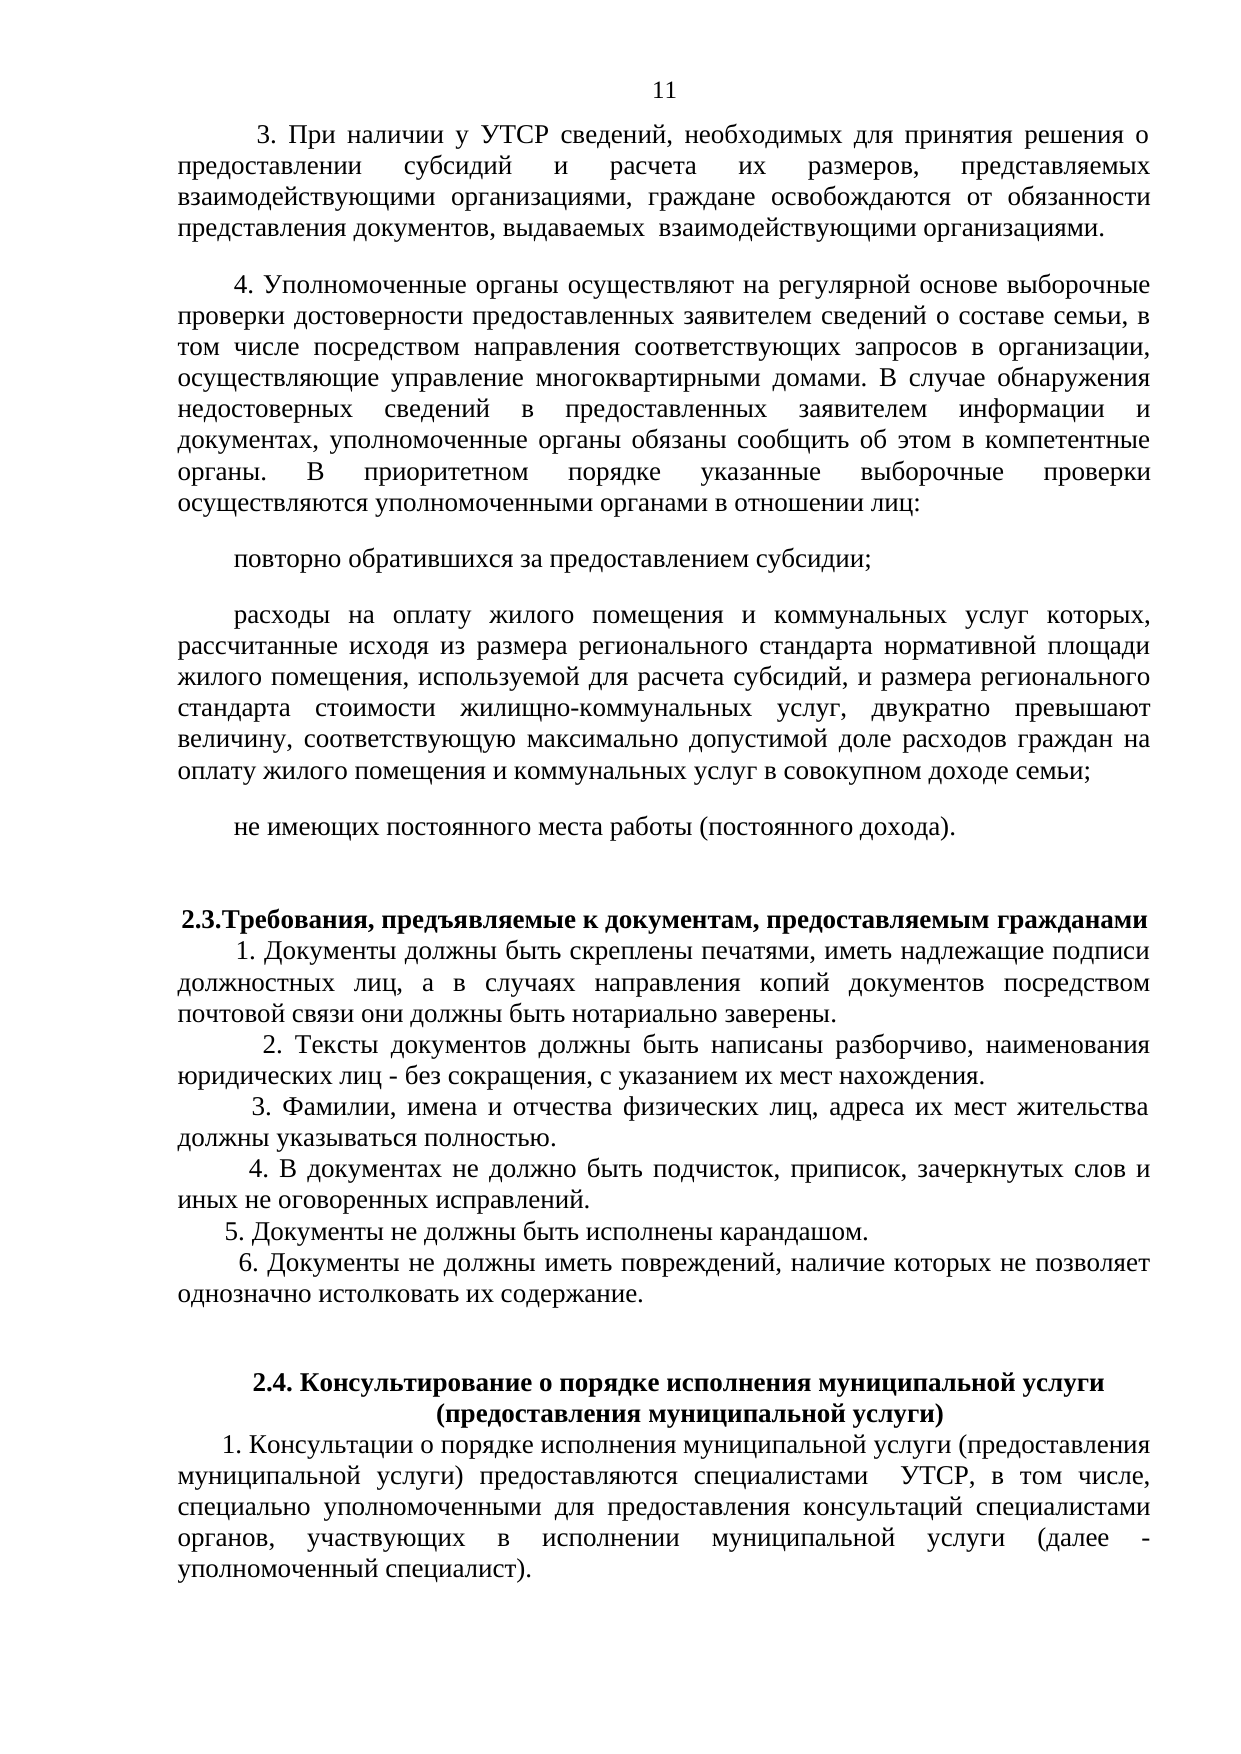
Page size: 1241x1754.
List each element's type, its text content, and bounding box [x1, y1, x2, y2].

text 2.3.Требования, предъявляемые к документам, предоставляемым гражданами [177, 903, 1152, 934]
text 2.4. Консультирование о порядке исполнения муниципальной услуги [252, 1366, 1152, 1397]
text повторно обратившихся за предоставлением субсидии; [177, 542, 1152, 573]
text (предоставления муниципальной услуги) [177, 1397, 1152, 1428]
text 5. Документы не должны быть исполнены карандашом. [177, 1215, 1152, 1246]
text не имеющих постоянного места работы (постоянного дохода). [177, 810, 1152, 841]
text 3. Фамилии, имена и отчества физических лиц, адреса их мест жительства должны указываться полностью. [177, 1090, 1152, 1152]
text 4. Уполномоченные органы осуществляют на регулярной основе выборочные проверки достоверности предоставленных заявителем сведений о составе семьи, в том числе посредством направления соответствующих запросов в организации, осуществляющие управление многоквартирными домами. В случае обнаружения недостоверных сведений в предоставленных заявителем информации и документах, уполномоченные органы обязаны сообщить об этом в компетентные органы. В приоритетном порядке указанные выборочные проверки осуществляются уполномоченными органами в отношении лиц: [177, 268, 1152, 517]
text 1. Документы должны быть скреплены печатями, иметь надлежащие подписи должностных лиц, а в случаях направления копий документов посредством почтовой связи они должны быть нотариально заверены. [177, 934, 1152, 1028]
text 4. В документах не должно быть подчисток, приписок, зачеркнутых слов и иных не оговоренных исправлений. [177, 1152, 1152, 1215]
text 3. При наличии у УТСР сведений, необходимых для принятия решения о предоставлении субсидий и расчета их размеров, представляемых взаимодействующими организациями, граждане освобождаются от обязанности представления документов, выдаваемых взаимодействующими организациями. [177, 118, 1152, 243]
list Консультации о порядке исполнения муниципальной услуги (предоставления муниципальной услуги) предоставляются специалистами УТСР, в том числе, специально уполномоченными для предоставления консультаций специалистами органов, участвующих в исполнении муниципальной услуги (далее - уполномоченный специалист). [177, 1428, 1152, 1584]
text 6. Документы не должны иметь повреждений, наличие которых не позволяет однозначно истолковать их содержание. [177, 1246, 1152, 1308]
text расходы на оплату жилого помещения и коммунальных услуг которых, рассчитанные исходя из размера регионального стандарта нормативной площади жилого помещения, используемой для расчета субсидий, и размера регионального стандарта стоимости жилищно-коммунальных услуг, двукратно превышают величину, соответствующую максимально допустимой доле расходов граждан на оплату жилого помещения и коммунальных услуг в совокупном доходе семьи; [177, 598, 1152, 785]
text 2. Тексты документов должны быть написаны разборчиво, наименования юридических лиц - без сокращения, с указанием их мест нахождения. [177, 1028, 1152, 1090]
